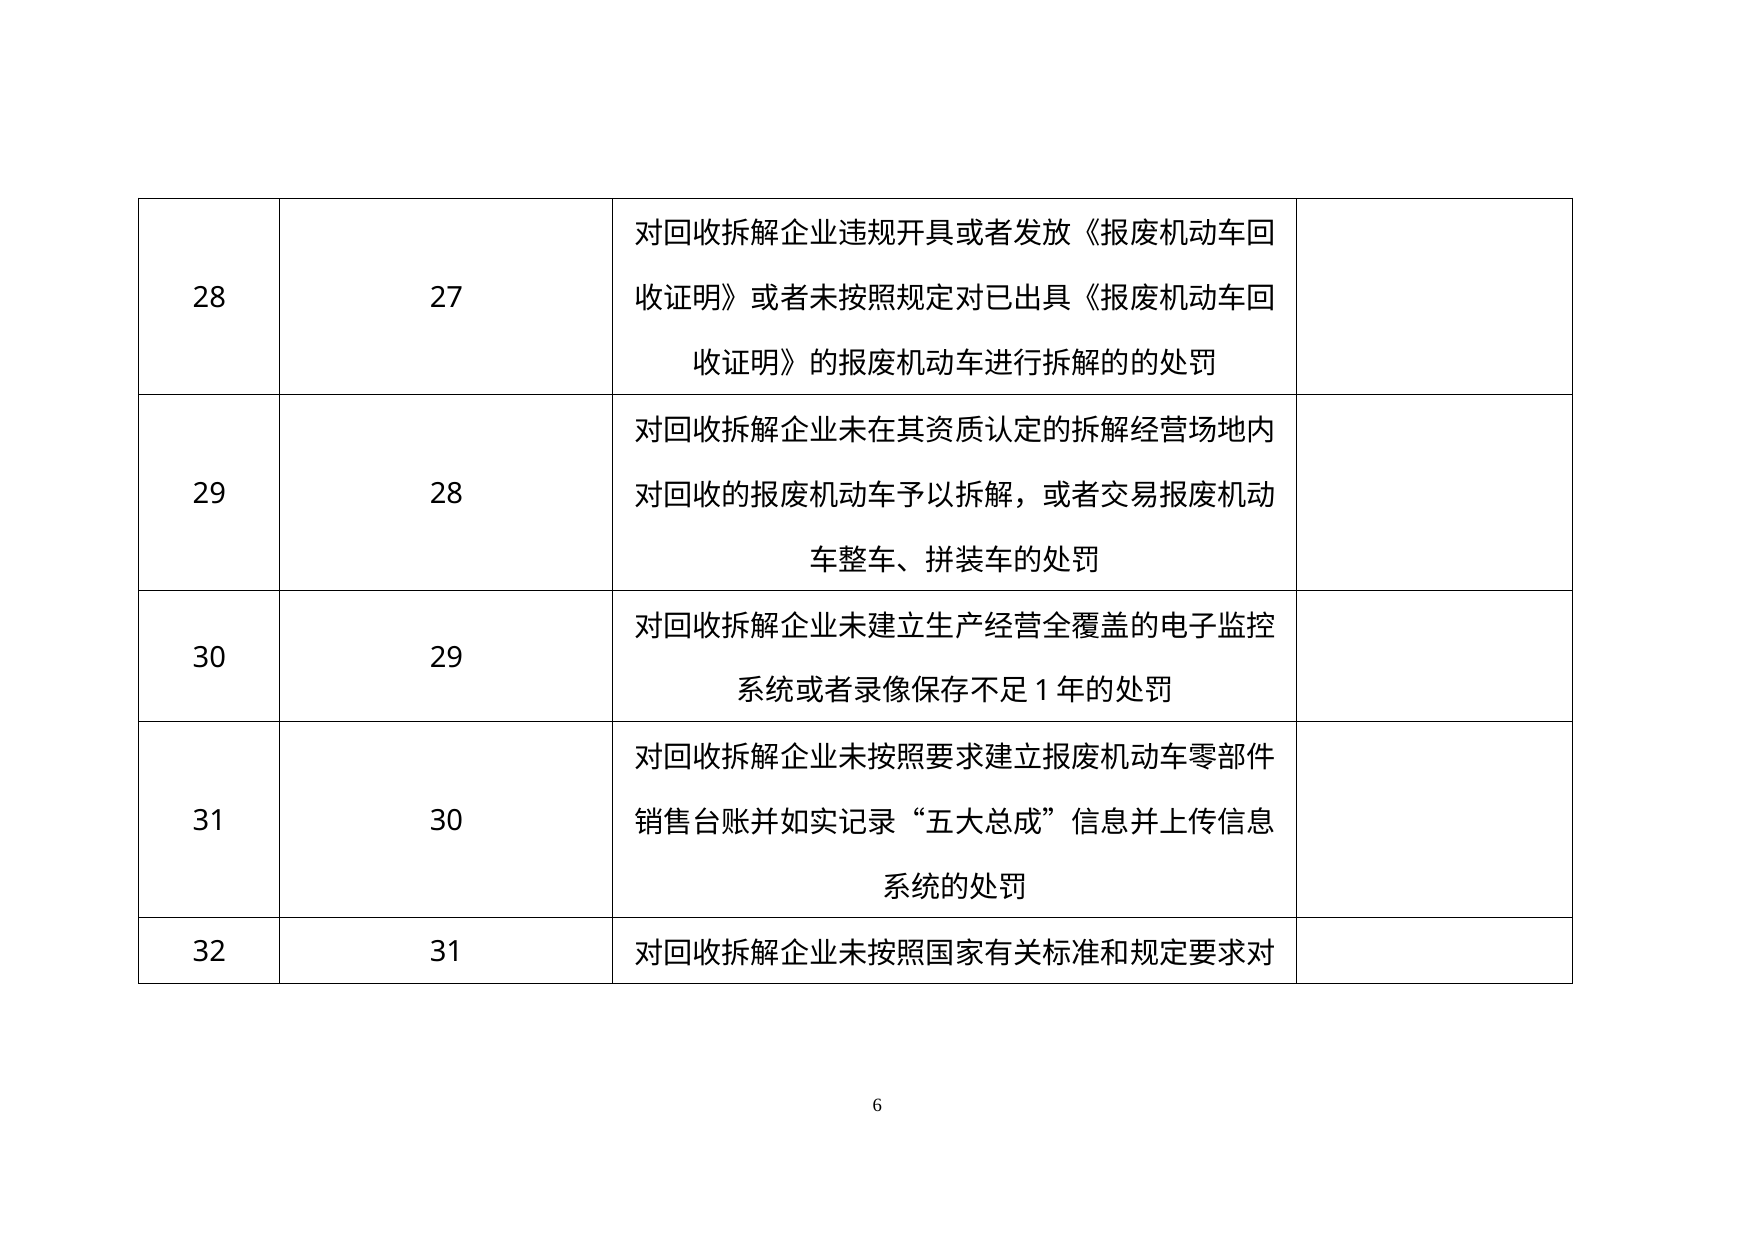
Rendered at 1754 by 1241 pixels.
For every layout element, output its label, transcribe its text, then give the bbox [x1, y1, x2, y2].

table_cell 29 [280, 591, 612, 721]
table_cell 对回收拆解企业违规开具或者发放《报废机动车回收证明》或者未按照规定对已出具《报废机动车回收证明》的报废机动车进行拆解的的处罚 [613, 199, 1296, 394]
table_cell [1297, 722, 1572, 917]
table_cell [1297, 918, 1572, 983]
table_cell 28 [280, 395, 612, 590]
table_cell 31 [139, 722, 279, 917]
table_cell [613, 918, 1296, 983]
table_cell [1297, 199, 1572, 394]
table_cell 27 [280, 199, 612, 394]
table_cell 31 [280, 918, 612, 983]
table_cell 对回收拆解企业未建立生产经营全覆盖的电子监控系统或者录像保存不足1年的处罚 [613, 591, 1296, 721]
table_cell 对回收拆解企业未在其资质认定的拆解经营场地内对回收的报废机动车予以拆解，或者交易报废机动车整车、拼装车的处罚 [613, 395, 1296, 590]
table_cell 29 [139, 395, 279, 590]
table_cell 30 [280, 722, 612, 917]
table_cell [1297, 591, 1572, 721]
table_cell 28 [139, 199, 279, 394]
table_cell 32 [139, 918, 279, 983]
table_cell 对回收拆解企业未按照要求建立报废机动车零部件销售台账并如实记录“五大总成”信息并上传信息系统的处罚 [613, 722, 1296, 917]
table_cell 30 [139, 591, 279, 721]
table_cell [1297, 395, 1572, 590]
